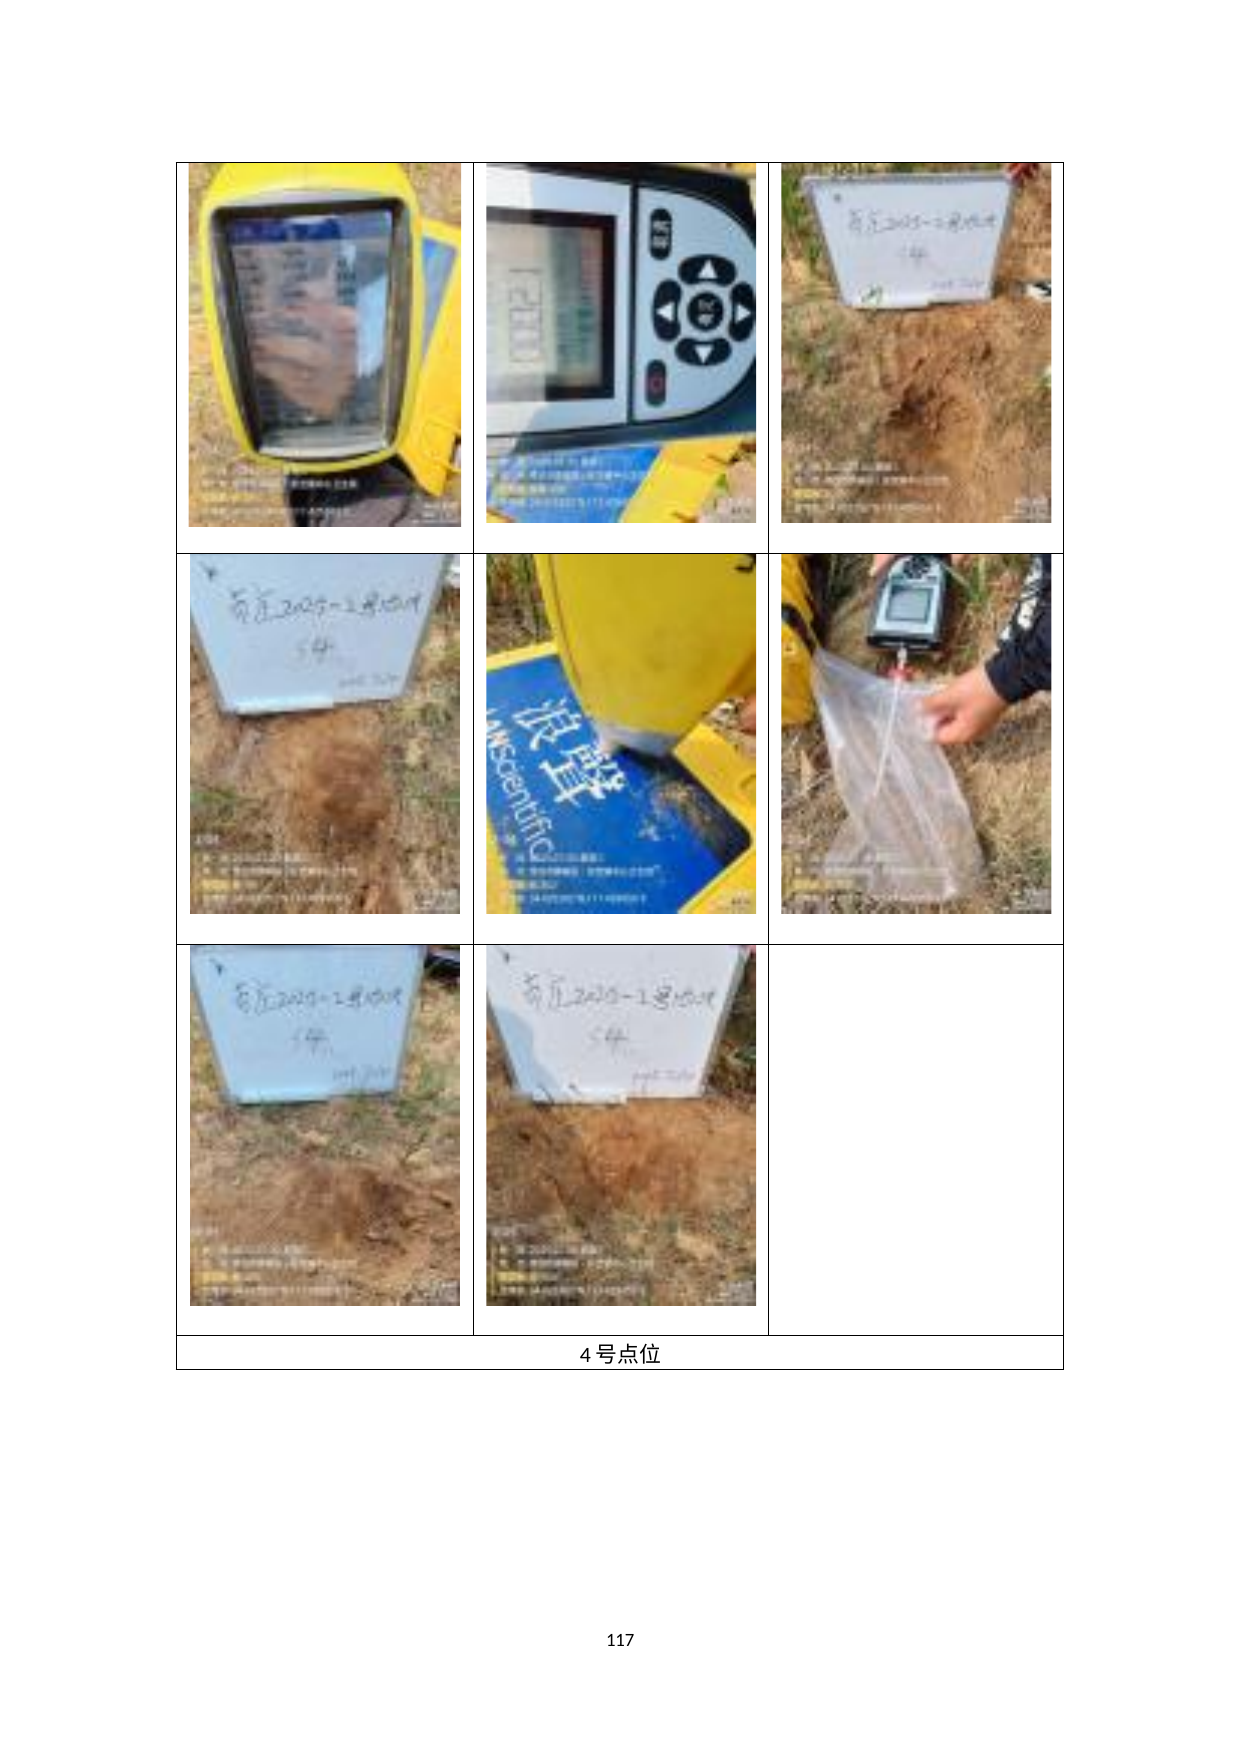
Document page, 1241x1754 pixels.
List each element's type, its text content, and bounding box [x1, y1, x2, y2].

picture [781, 554, 1052, 914]
picture [486, 163, 757, 523]
table_cell [474, 554, 768, 944]
picture [486, 554, 757, 914]
table_header [769, 163, 1063, 553]
table_header [474, 163, 768, 553]
table_cell 4号点位 [177, 1336, 1063, 1369]
table_cell [177, 554, 473, 944]
picture [486, 945, 757, 1306]
picture [781, 163, 1052, 523]
table_cell [474, 945, 768, 1335]
picture [190, 554, 460, 914]
table_cell [177, 945, 473, 1335]
table_cell [769, 945, 1063, 1335]
picture [188, 163, 462, 527]
table_header [177, 163, 473, 553]
table_cell [769, 554, 1063, 944]
picture [190, 945, 460, 1306]
